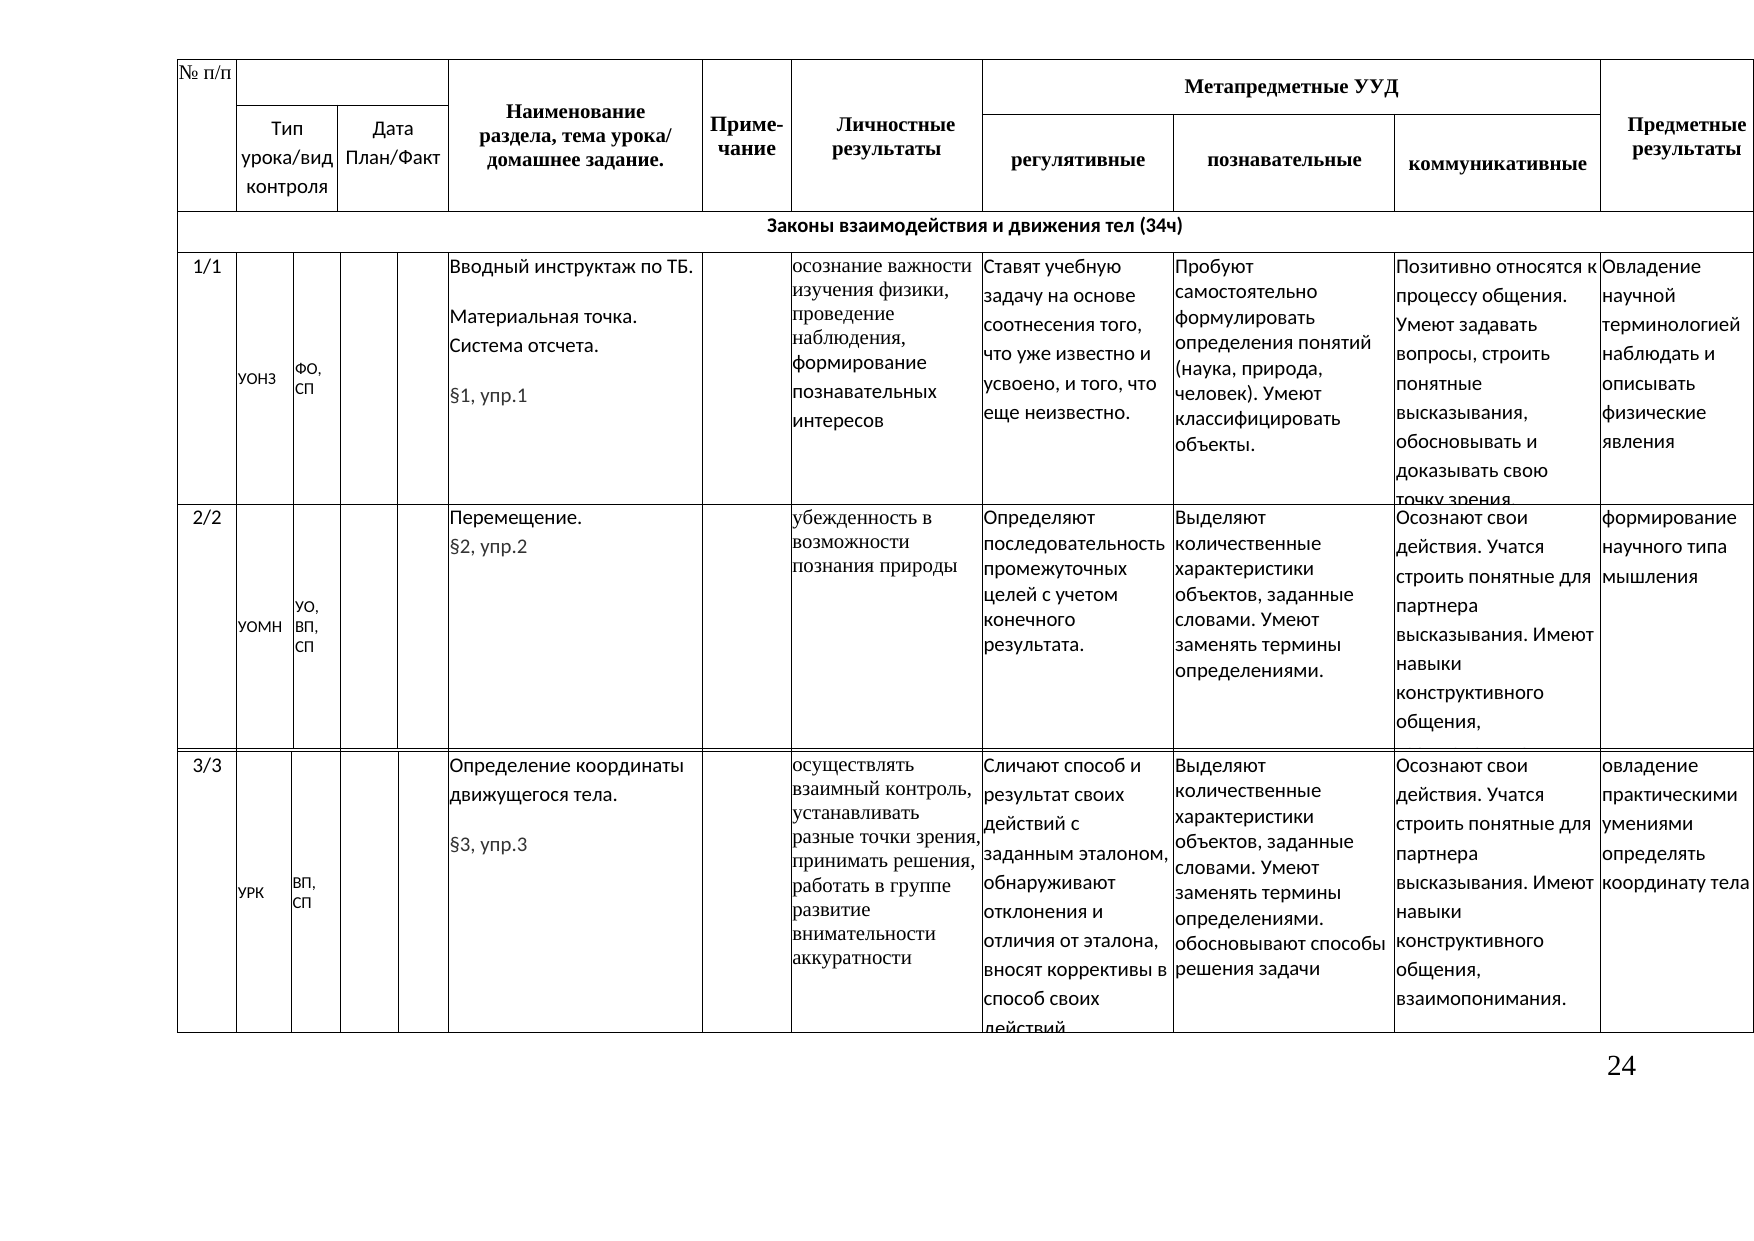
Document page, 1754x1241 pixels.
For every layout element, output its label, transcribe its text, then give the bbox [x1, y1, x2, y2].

table_cell ФО, СП [294, 253, 340, 503]
table_cell [178, 114, 236, 211]
table_cell [399, 752, 448, 1032]
table_cell познавательные [1174, 115, 1394, 211]
table_cell Сличают способ и результат своих действий с заданным эталоном, обнаруживают отклонения и отличия от эталона, вносят коррективы в способ своих действий. [983, 752, 1173, 1032]
table_cell Законы взаимодействия и движения тел (34ч) [178, 212, 1753, 252]
table_cell Вводный инструктаж по ТБ. Материальная точка. Система отсчета. §1, упр.1 [449, 253, 702, 503]
table_cell [341, 505, 397, 748]
table_header Личностные результаты [792, 60, 982, 211]
table_cell Определение координаты движущегося тела. §3, упр.3 [449, 752, 702, 1032]
table_cell Позитивно относятся к процессу общения. Умеют задавать вопросы, строить понятные высказывания, обосновывать и доказывать свою точку зрения. [1395, 253, 1600, 503]
table_cell [341, 253, 397, 503]
table_cell Перемещение. §2, упр.2 [449, 505, 702, 748]
table_cell [703, 752, 791, 1032]
table_cell овладение практическими умениями определять координату тела [1601, 752, 1753, 1032]
table_cell [398, 505, 448, 748]
table_header Наименование раздела, тема урока/ домашнее задание. [449, 60, 702, 211]
table_cell Тип урока/вид контроля [237, 114, 337, 211]
table_cell коммуникативные [1395, 115, 1600, 211]
table_cell регулятивные [983, 115, 1173, 211]
table_cell УРК [237, 752, 291, 1032]
table_header [237, 60, 448, 104]
table_cell осознание важности изучения физики, проведение наблюдения, формирование познавательных интересов [792, 253, 982, 503]
table_cell формирование научного типа мышления [1601, 505, 1753, 748]
table_cell УОМН [237, 505, 293, 748]
table_header Метапредметные УУД [983, 60, 1600, 114]
table_cell [237, 106, 337, 114]
table_cell Дата План/Факт [338, 114, 448, 211]
table_cell [703, 253, 791, 503]
table_cell Осознают свои действия. Учатся строить понятные для партнера высказывания. Имеют навыки конструктивного общения, взаимопонимания. [1395, 752, 1600, 1032]
table_cell убежденность в возможности познания природы [792, 505, 982, 748]
table_cell 3/3 [178, 752, 236, 1032]
table_cell Выделяют количественные характеристики объектов, заданные словами. Умеют заменять термины определениями. [1174, 505, 1394, 748]
table_cell [338, 106, 448, 114]
table_header № п/п [178, 60, 236, 114]
table_cell Определяют последовательность промежуточных целей с учетом конечного результата. [983, 505, 1173, 748]
table_cell Овладение научной терминологией наблюдать и описывать физические явления [1601, 253, 1753, 503]
table_cell Осознают свои действия. Учатся строить понятные для партнера высказывания. Имеют навыки конструктивного общения, взаимопонимания. [1395, 505, 1600, 748]
table_cell Ставят учебную задачу на основе соотнесения того, что уже известно и усвоено, и того, что еще неизвестно. [983, 253, 1173, 503]
table_cell осуществлять взаимный контроль, устанавливать разные точки зрения, принимать решения, работать в группе развитие внимательности аккуратности [792, 752, 982, 1032]
table_cell ВП, СП [292, 752, 340, 1032]
table_cell [703, 505, 791, 748]
table_cell 2/2 [178, 505, 236, 748]
table_cell [341, 752, 398, 1032]
table_header Предметные результаты [1601, 60, 1753, 211]
table_cell УОНЗ [237, 253, 293, 503]
table_cell УО, ВП, СП [294, 505, 340, 748]
table_cell Выделяют количественные характеристики объектов, заданные словами. Умеют заменять термины определениями. обосновывают способы решения задачи [1174, 752, 1394, 1032]
table_cell 1/1 [178, 253, 236, 503]
table_cell Пробуют самостоятельно формулировать определения понятий (наука, природа, человек). Умеют классифицировать объекты. [1174, 253, 1394, 503]
table_header Приме-чание [703, 60, 791, 211]
table_cell [398, 253, 448, 503]
